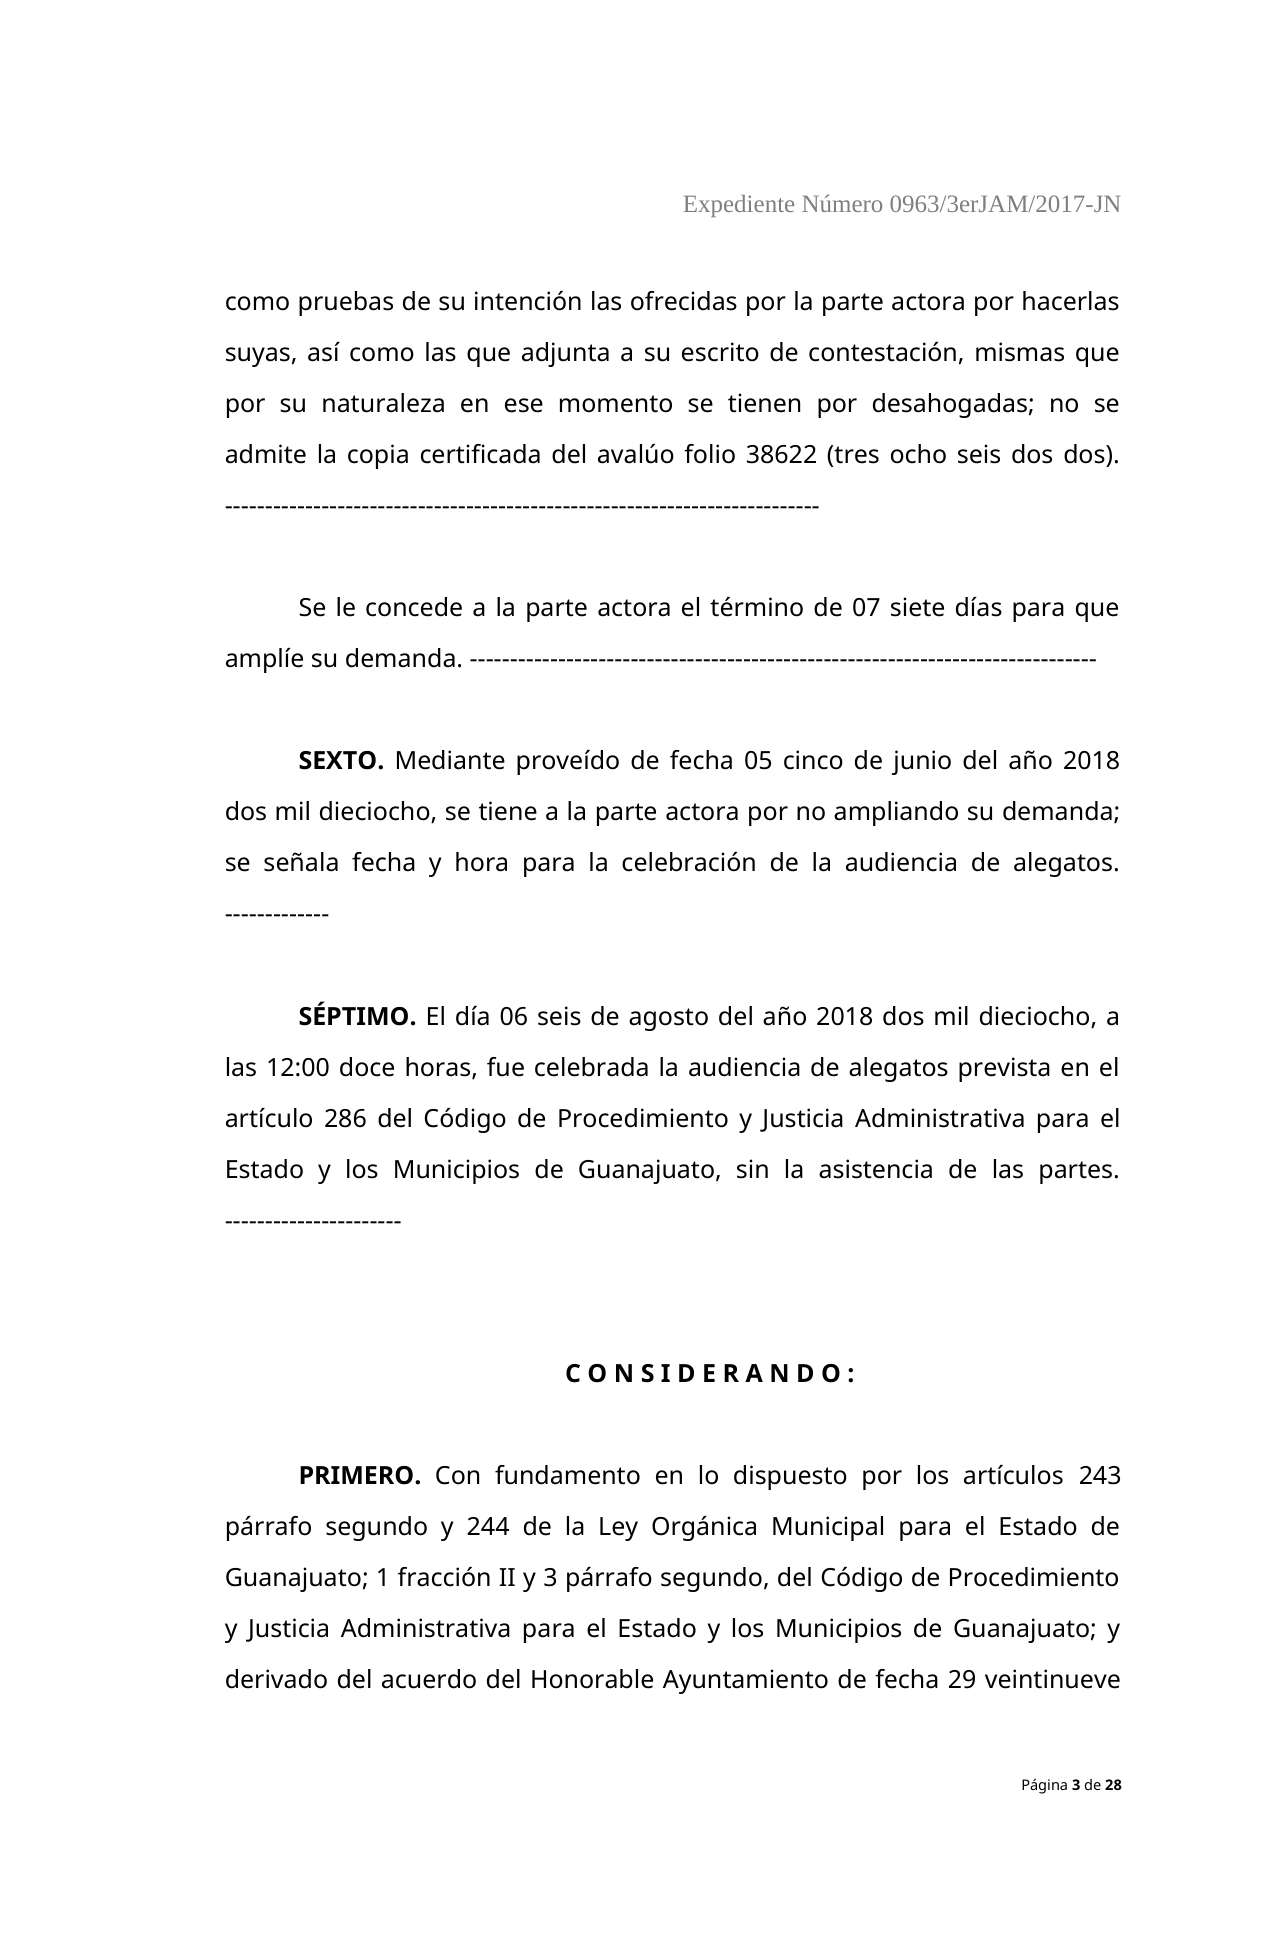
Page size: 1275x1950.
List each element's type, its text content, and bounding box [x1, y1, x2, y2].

text SEXTO. Mediante proveído de fecha 05 cinco de junio del año 2018 dos mil dieciocho, se tiene a la parte actora por no ampliando su demanda; se señala fecha y hora para la celebración de la audiencia de alegatos. ------------- [224, 743, 1121, 930]
text SÉPTIMO. El día 06 seis de agosto del año 2018 dos mil dieciocho, a las 12:00 doce horas, fue celebrada la audiencia de alegatos prevista en el artículo 286 del Código de Procedimiento y Justicia Administrativa para el Estado y los Municipios de Guanajuato, sin la asistencia de las partes. ---------------------- [224, 998, 1121, 1236]
text C O N S I D E R A N D O : [224, 1355, 1121, 1389]
text Se le concede a la parte actora el término de 07 siete días para que amplíe su demanda. ------------------------------------------------------------------------------ [224, 590, 1121, 675]
